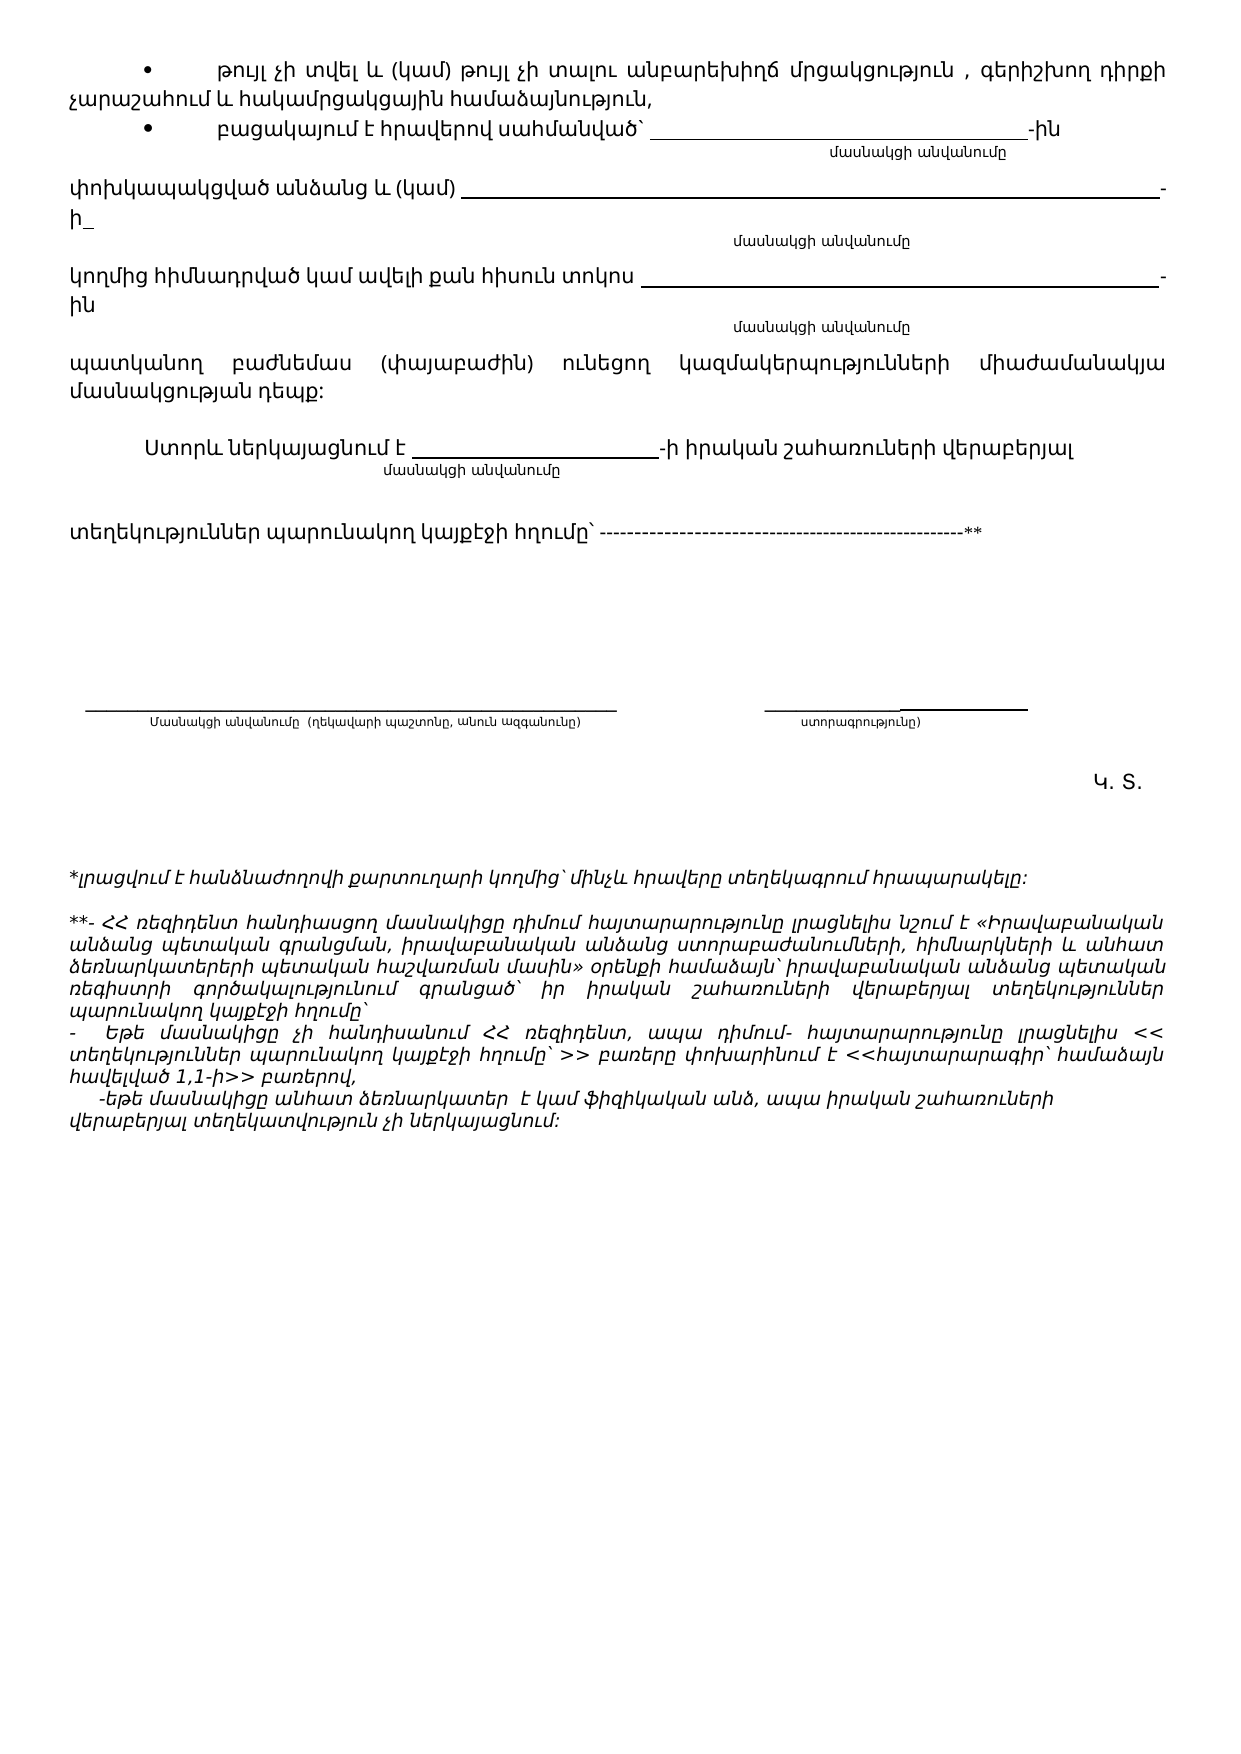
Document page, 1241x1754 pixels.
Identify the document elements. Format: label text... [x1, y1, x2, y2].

text Ստորև ներկայացնում է -ի իրական շահառուների վերաբերյալ [144, 433, 1167, 461]
text պատկանող բաժնեմաս (փայաբաժին) ունեցող կազմակերպությունների միաժամանակյա մասնակցության դեպք: [69, 348, 1167, 404]
text տեղեկություններ պարունակող կայքէջի հղումը՝ ----------------------------------------------------** [69, 517, 1167, 546]
text -եթե մասնակիցը անհատ ձեռնարկատեր է կամ ֆիզիկական անձ, ապա իրական շահառուների վերաբերյալ տեղեկատվություն չի ներկայացնում: [69, 1088, 1167, 1132]
list թույլ չի տվել և (կամ) թույլ չի տալու անբարեխիղճ մրցակցություն , գերիշխող դիրքի չարաշահում և հակամրցակցային համաձայնություն, [69, 56, 1167, 112]
text փոխկապակցված անձանց և (կամ) -ի [69, 173, 1167, 232]
text կողմից հիմնադրված կամ ավելի քան հիսուն տոկոս -ին [69, 262, 1167, 318]
list բացակայում է հրավերով սահմանված` -ին [69, 112, 1167, 144]
text - Եթե մասնակիցը չի հանդիսանում ՀՀ ռեզիդենտ, ապա դիմում- հայտարարությունը լրացնելիս << տեղեկություններ պարունակող կայքէջի հղումը՝ >> բառերը փոխարինում է <<հայտարարագիր՝ համաձայն հավելված 1,1-ի>> բառերով, [69, 1022, 1167, 1088]
text Կ. Տ. [69, 770, 1167, 794]
text մասնակցի անվանումը [69, 144, 1167, 173]
text մասնակցի անվանումը [69, 232, 1167, 262]
text մասնակցի անվանումը [69, 461, 1167, 491]
text **- ՀՀ ռեզիդենտ հանդիասցող մասնակիցը դիմում հայտարարությունը լրացնելիս նշում է «Իրավաբանական անձանց պետական գրանցման, իրավաբանական անձանց ստորաբաժանումների, հիմնարկների և անհատ ձեռնարկատերերի պետական հաշվառման մասին» օրենքի համաձայն՝ իրավաբանական անձանց պետական ռեգիստրի գործակալությունում գրանցած՝ իր իրական շահառուների վերաբերյալ տեղեկություններ պարունակող կայքէջի հղումը՝ [69, 912, 1167, 1022]
text ___________________________________________________ _____________ Մասնակցի անվանումը (ղեկավարի պաշտոնը, անուն ազգանունը) ստորագրությունը) [69, 688, 1167, 741]
text *լրացվում է հանձնաժողովի քարտուղարի կողմից` մինչև հրավերը տեղեկագրում հրապարակելը: [69, 864, 1167, 890]
text մասնակցի անվանումը [69, 318, 1167, 348]
